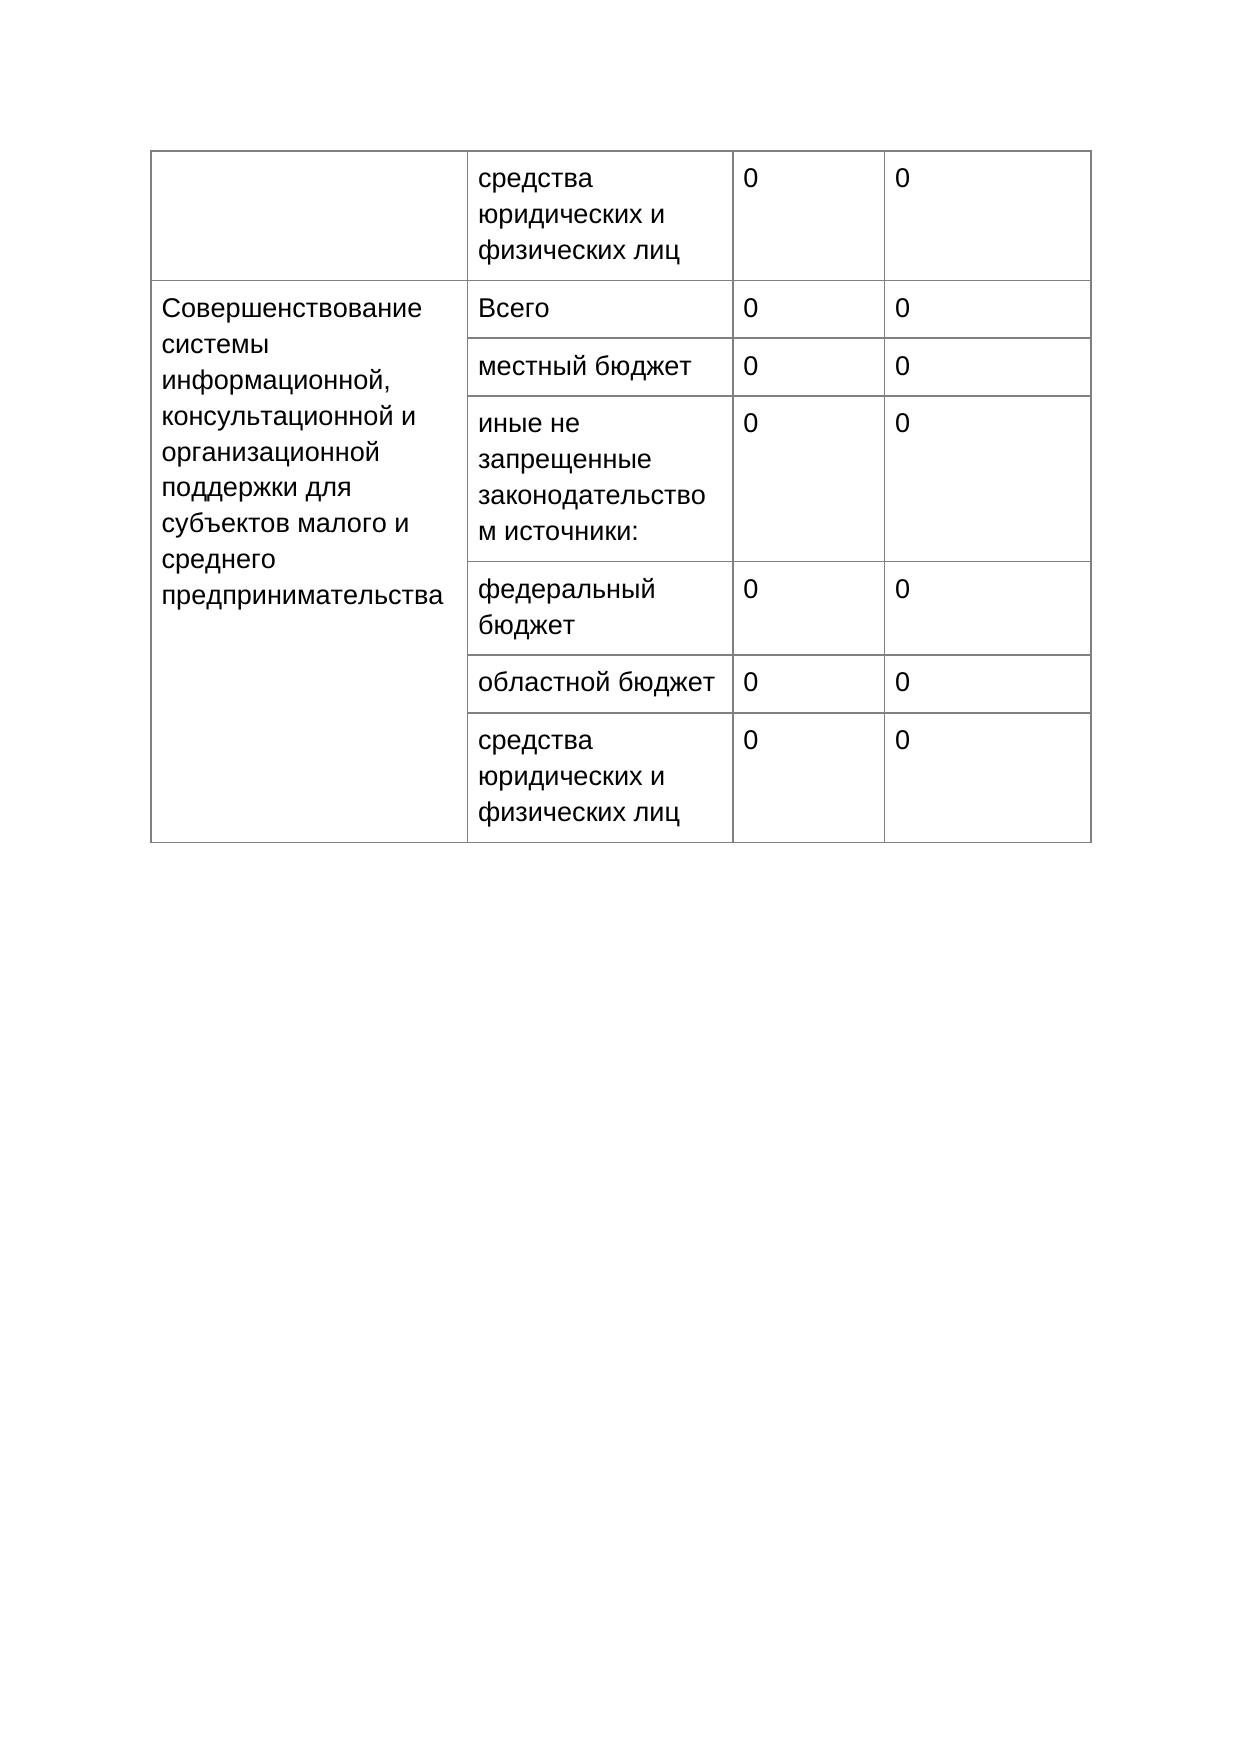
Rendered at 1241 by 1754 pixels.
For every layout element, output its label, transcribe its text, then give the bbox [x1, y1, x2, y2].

table_cell средства юридических и физических лиц [468, 152, 732, 279]
table_cell 0 [885, 339, 1090, 395]
table_cell Совершенствование системы информационной, консультационной и организационной поддержки для субъектов малого и среднего предпринимательства [152, 281, 467, 841]
table_cell областной бюджет [468, 656, 732, 712]
table_cell 0 [885, 281, 1090, 337]
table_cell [468, 397, 732, 561]
table_cell 0 [734, 714, 884, 841]
table_cell федеральный бюджет [468, 562, 732, 654]
table_cell 0 [734, 281, 884, 337]
table_cell 0 [734, 339, 884, 395]
table_cell 0 [734, 562, 884, 654]
table_cell 0 [885, 152, 1090, 279]
table_cell 0 [885, 656, 1090, 712]
table_cell 0 [734, 152, 884, 279]
table_cell 0 [885, 714, 1090, 841]
table_cell 0 [734, 656, 884, 712]
table_cell 0 [885, 397, 1090, 561]
table_cell 0 [734, 397, 884, 561]
table_cell 0 [885, 562, 1090, 654]
table_cell Всего [468, 281, 732, 337]
table_cell средства юридических и физических лиц [468, 714, 732, 841]
table_cell местный бюджет [468, 339, 732, 395]
